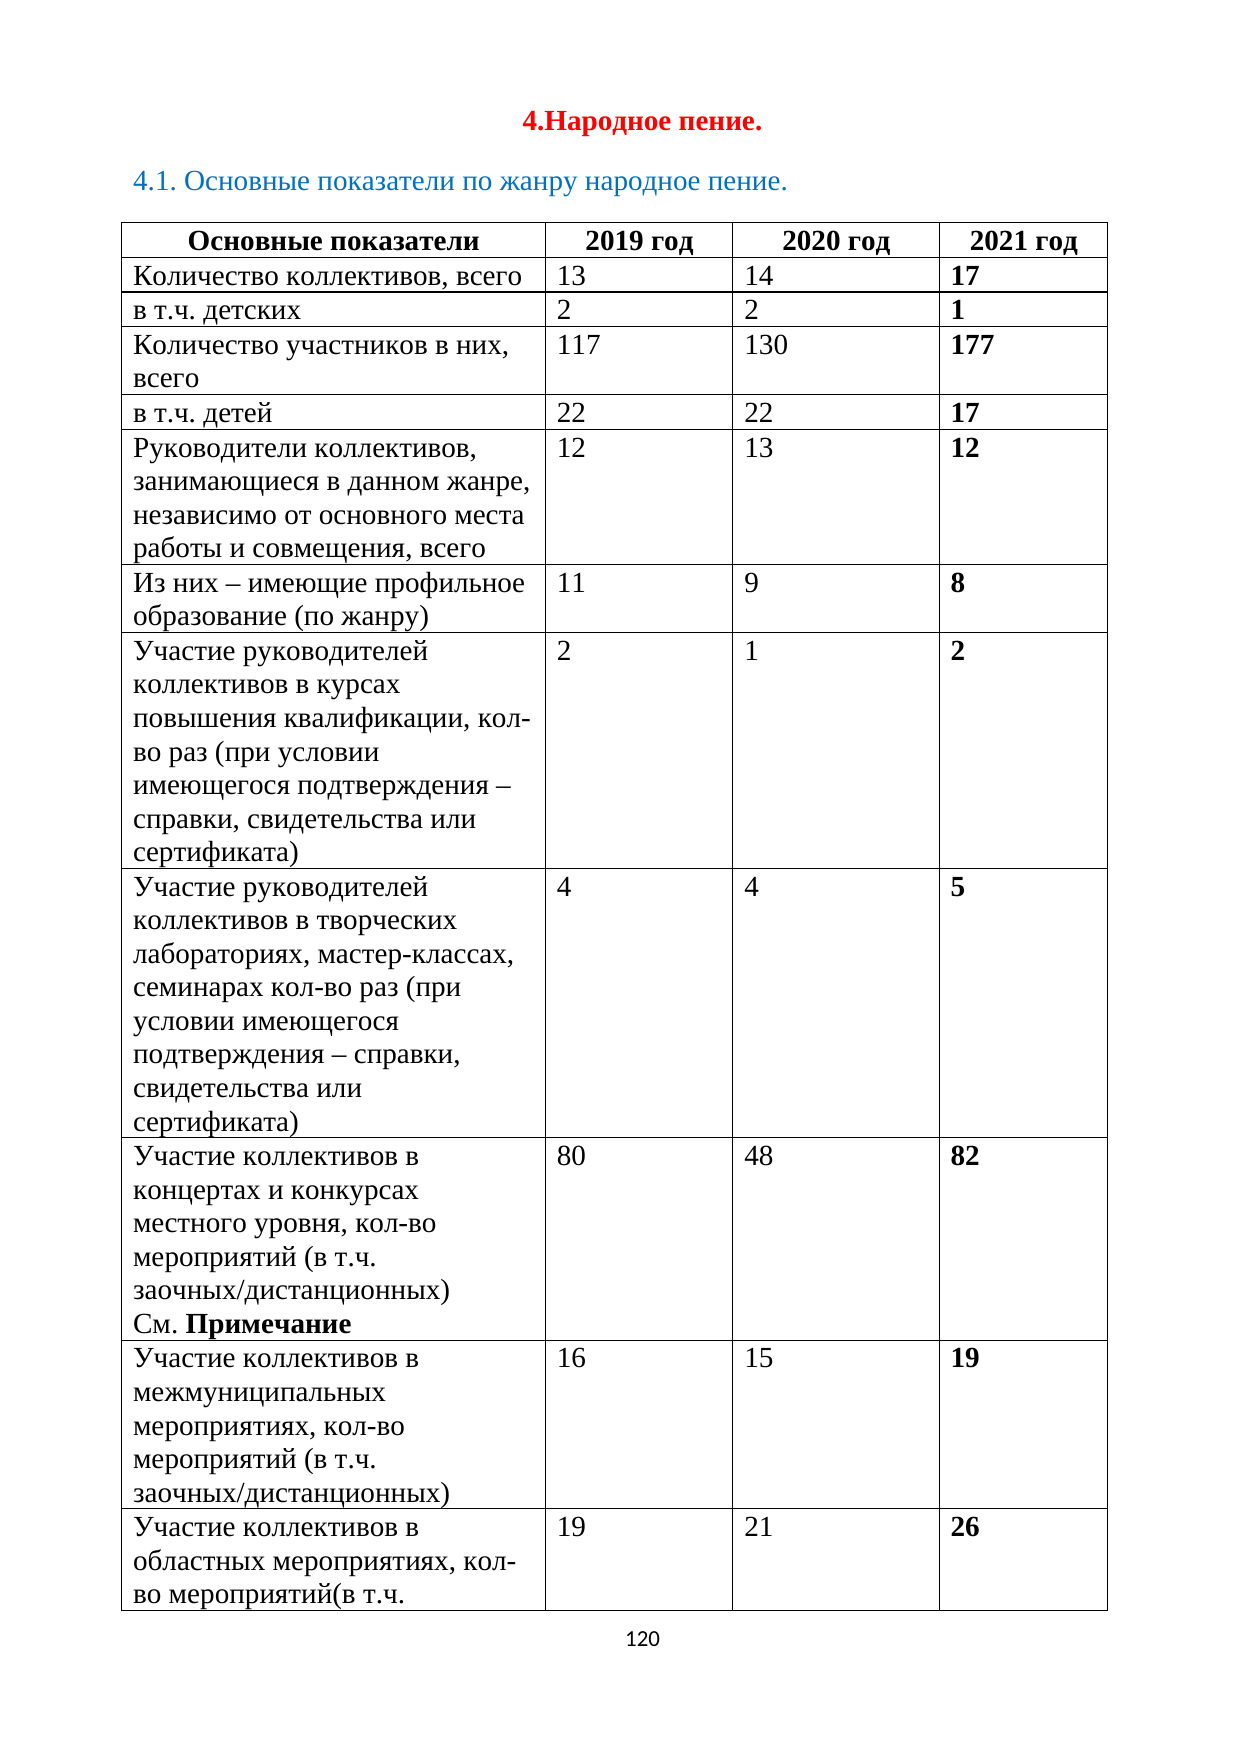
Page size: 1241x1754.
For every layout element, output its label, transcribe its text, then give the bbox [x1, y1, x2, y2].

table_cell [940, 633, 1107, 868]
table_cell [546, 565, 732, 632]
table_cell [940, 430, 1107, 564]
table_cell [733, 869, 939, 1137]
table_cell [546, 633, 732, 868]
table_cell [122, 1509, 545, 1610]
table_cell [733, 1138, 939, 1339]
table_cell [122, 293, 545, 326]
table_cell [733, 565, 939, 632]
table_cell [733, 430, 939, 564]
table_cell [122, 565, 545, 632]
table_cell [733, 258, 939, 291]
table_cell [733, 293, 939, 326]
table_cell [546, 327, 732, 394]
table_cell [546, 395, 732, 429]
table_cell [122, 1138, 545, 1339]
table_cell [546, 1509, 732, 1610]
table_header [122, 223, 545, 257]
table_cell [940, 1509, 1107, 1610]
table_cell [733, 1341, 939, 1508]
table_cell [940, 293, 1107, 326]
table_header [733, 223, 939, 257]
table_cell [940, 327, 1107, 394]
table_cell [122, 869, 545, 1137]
text 4.Народное пение. [133, 103, 1152, 137]
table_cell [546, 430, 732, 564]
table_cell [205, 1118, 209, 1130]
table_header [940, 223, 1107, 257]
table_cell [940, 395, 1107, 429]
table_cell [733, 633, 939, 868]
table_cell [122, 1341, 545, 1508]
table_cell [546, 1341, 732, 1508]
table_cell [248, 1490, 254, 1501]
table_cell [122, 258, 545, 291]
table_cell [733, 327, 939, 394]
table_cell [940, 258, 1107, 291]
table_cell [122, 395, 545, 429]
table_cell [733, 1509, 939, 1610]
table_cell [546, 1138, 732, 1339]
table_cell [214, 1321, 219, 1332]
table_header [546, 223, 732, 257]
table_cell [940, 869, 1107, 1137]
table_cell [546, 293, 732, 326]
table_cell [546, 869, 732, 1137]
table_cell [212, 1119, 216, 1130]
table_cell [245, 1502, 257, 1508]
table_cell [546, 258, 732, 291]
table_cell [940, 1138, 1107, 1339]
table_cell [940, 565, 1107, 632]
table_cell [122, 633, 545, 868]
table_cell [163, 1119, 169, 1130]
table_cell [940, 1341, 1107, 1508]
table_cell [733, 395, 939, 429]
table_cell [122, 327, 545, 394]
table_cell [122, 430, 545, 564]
text 4.1. Основные показатели по жанру народное пение. [133, 163, 1152, 196]
